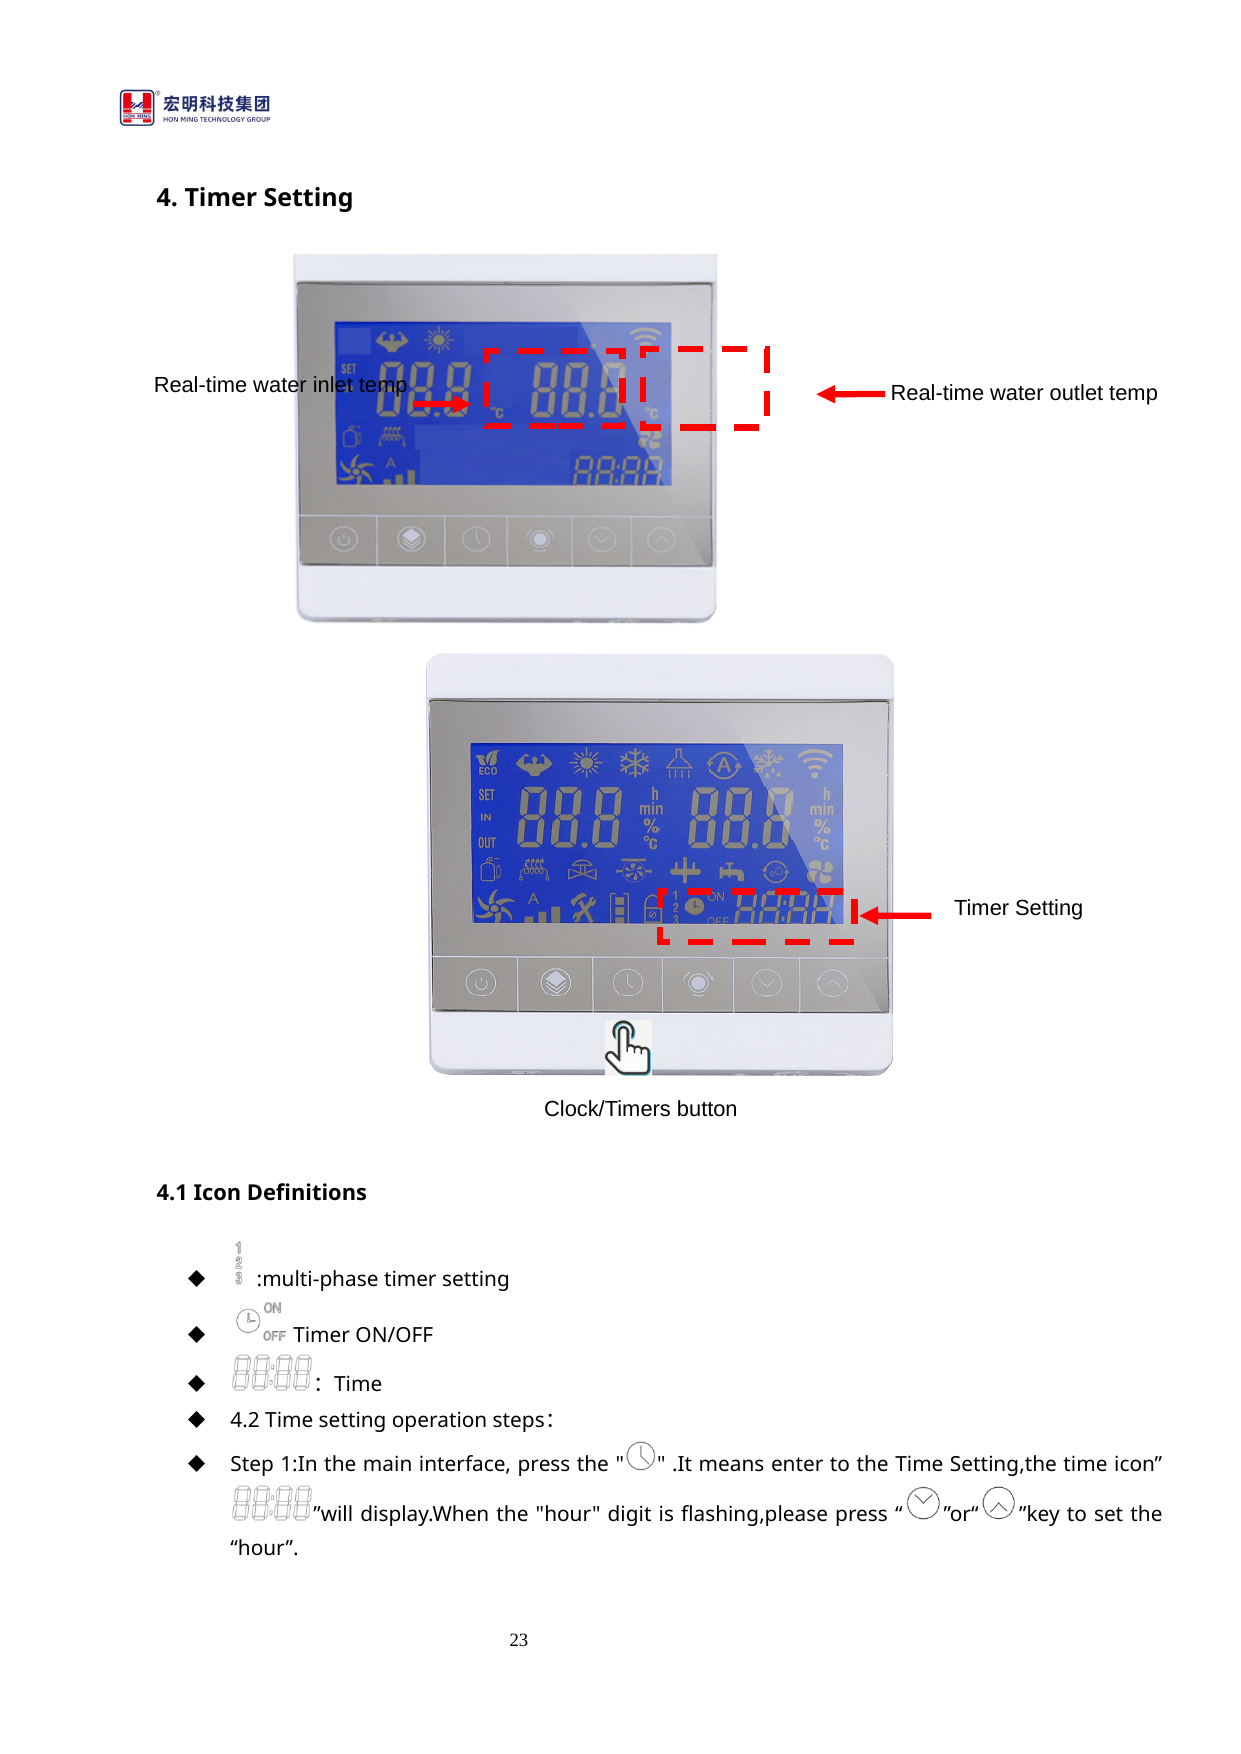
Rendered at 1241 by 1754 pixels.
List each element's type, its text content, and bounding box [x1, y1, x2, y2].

list 4.2 Time setting operation steps： [186, 1403, 1163, 1434]
picture [624, 1439, 657, 1471]
picture [230, 1298, 288, 1343]
picture [230, 1353, 313, 1392]
picture [903, 1482, 944, 1522]
picture [978, 1482, 1019, 1522]
picture [230, 1235, 246, 1287]
list :multi-phase timer setting [186, 1236, 1163, 1293]
subtitle 4.1 Icon Definitions [156, 1176, 1163, 1208]
picture [287, 254, 721, 627]
subtitle 4. Timer Setting [156, 164, 1163, 229]
picture [109, 82, 285, 131]
list Timer ON/OFF [186, 1298, 1163, 1348]
picture [420, 648, 899, 1078]
list Step 1:In the main interface, press the "" .It means enter to the Time Setting,the time icon””will display.When the "hour" digit is flashing,please press “”or“”key to set the “hour”. [186, 1440, 1163, 1562]
list ：Time [186, 1354, 1163, 1397]
picture [230, 1484, 313, 1522]
